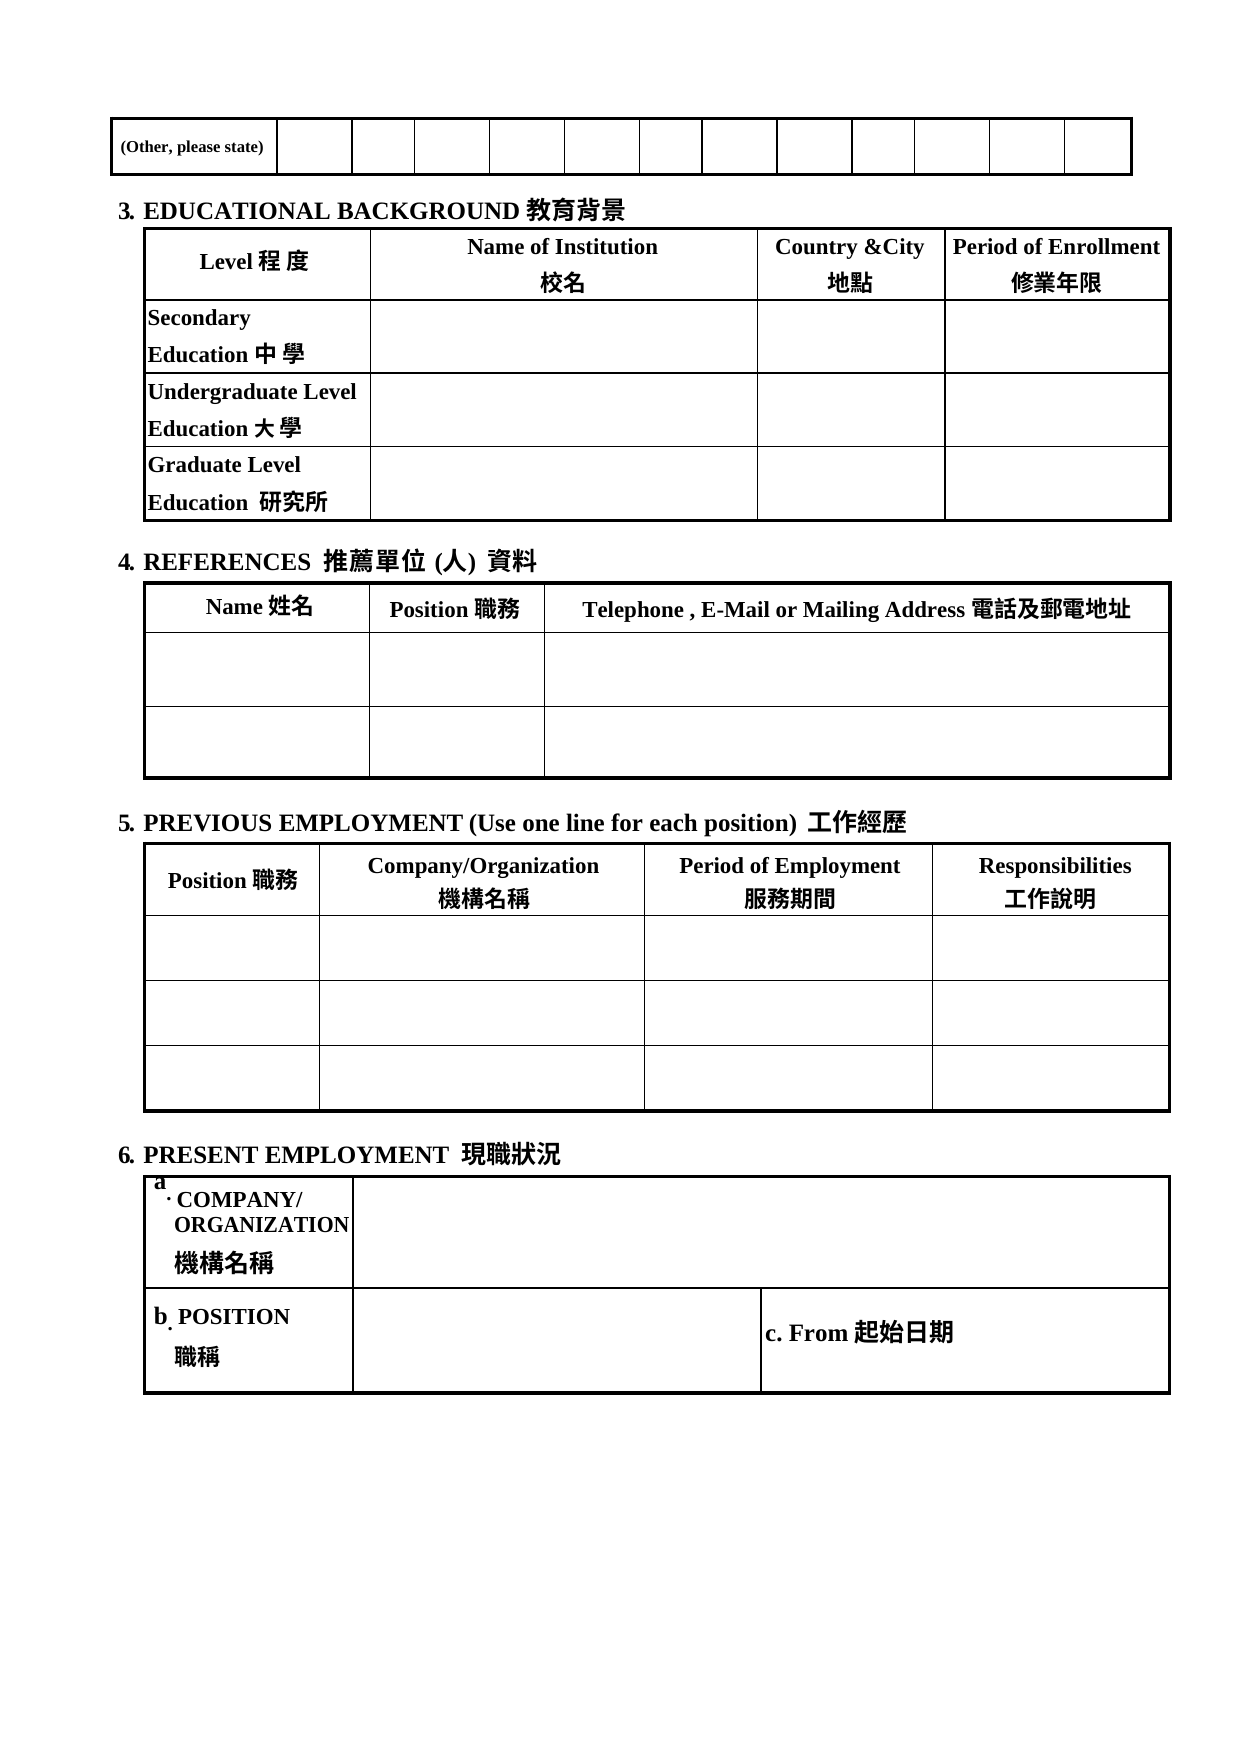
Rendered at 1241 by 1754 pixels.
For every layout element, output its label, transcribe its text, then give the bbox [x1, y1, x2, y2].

table_cell [758, 447, 944, 519]
table_cell [946, 301, 1168, 372]
list REFERENCES 推薦單位 (人) 資料 [118, 542, 1240, 578]
table_header Period of Employment 服務期間 [645, 845, 932, 914]
table_cell [758, 374, 944, 446]
table_cell [371, 301, 757, 372]
table_header [415, 120, 489, 173]
table_header [990, 120, 1064, 173]
table_cell [946, 374, 1168, 446]
table_cell [320, 1046, 644, 1109]
table_cell [146, 707, 369, 776]
table_cell [645, 916, 932, 979]
table_header [490, 120, 564, 173]
list PRESENT EMPLOYMENT 現職狀況 [118, 1135, 1240, 1171]
table_header Name of Institution 校名 [371, 230, 757, 299]
table_header [703, 120, 776, 173]
table_header Period of Enrollment 修業年限 [946, 230, 1168, 299]
table_header Telephone , E-Mail or Mailing Address 電話及郵電地址 [545, 585, 1168, 631]
table_cell [370, 633, 544, 706]
table_header [640, 120, 701, 173]
table_cell [146, 916, 319, 979]
table_cell [933, 916, 1168, 979]
table_header [353, 120, 414, 173]
table_cell Secondary Education 中 學 [146, 301, 370, 372]
table_header (Other, please state) [113, 120, 276, 173]
table_header Position 職務 [370, 585, 544, 631]
table_header Company/Organization 機構名稱 [320, 845, 644, 914]
table_cell [933, 981, 1168, 1044]
table_cell [645, 981, 932, 1044]
table_cell [371, 447, 757, 519]
table_cell b. POSITION 職稱 [146, 1289, 352, 1391]
table_header Position 職務 [146, 845, 319, 914]
table_cell Graduate Level Education 研究所 [146, 447, 370, 519]
table_header Country &City 地點 [758, 230, 944, 299]
table_header Name 姓名 [146, 585, 369, 631]
table_cell [946, 447, 1168, 519]
table_cell [146, 633, 369, 706]
table_cell [933, 1046, 1168, 1109]
table_header Level 程 度 [146, 230, 370, 299]
table_cell c. From 起始日期 [762, 1289, 1168, 1391]
table_cell [645, 1046, 932, 1109]
table_cell [146, 981, 319, 1044]
table_cell [320, 916, 644, 979]
table_cell [545, 707, 1168, 776]
table_header [778, 120, 851, 173]
table_cell Undergraduate Level Education 大 學 [146, 374, 370, 446]
table_cell [370, 707, 544, 776]
table_cell [320, 981, 644, 1044]
table_header [1065, 120, 1130, 173]
table_header [354, 1178, 1168, 1287]
table_cell [371, 374, 757, 446]
list EDUCATIONAL BACKGROUND 教育背景 [118, 191, 1240, 227]
table_header [565, 120, 639, 173]
table_cell [354, 1289, 760, 1391]
table_header [278, 120, 351, 173]
table_header Responsibilities 工作說明 [933, 845, 1168, 914]
table_header [915, 120, 989, 173]
table_cell [758, 301, 944, 372]
table_header a. COMPANY/ ORGANIZATION 機構名稱 [146, 1178, 352, 1287]
table_cell [545, 633, 1168, 706]
list PREVIOUS EMPLOYMENT (Use one line for each position) 工作經歷 [118, 802, 1240, 838]
table_cell [146, 1046, 319, 1109]
table_header [853, 120, 914, 173]
